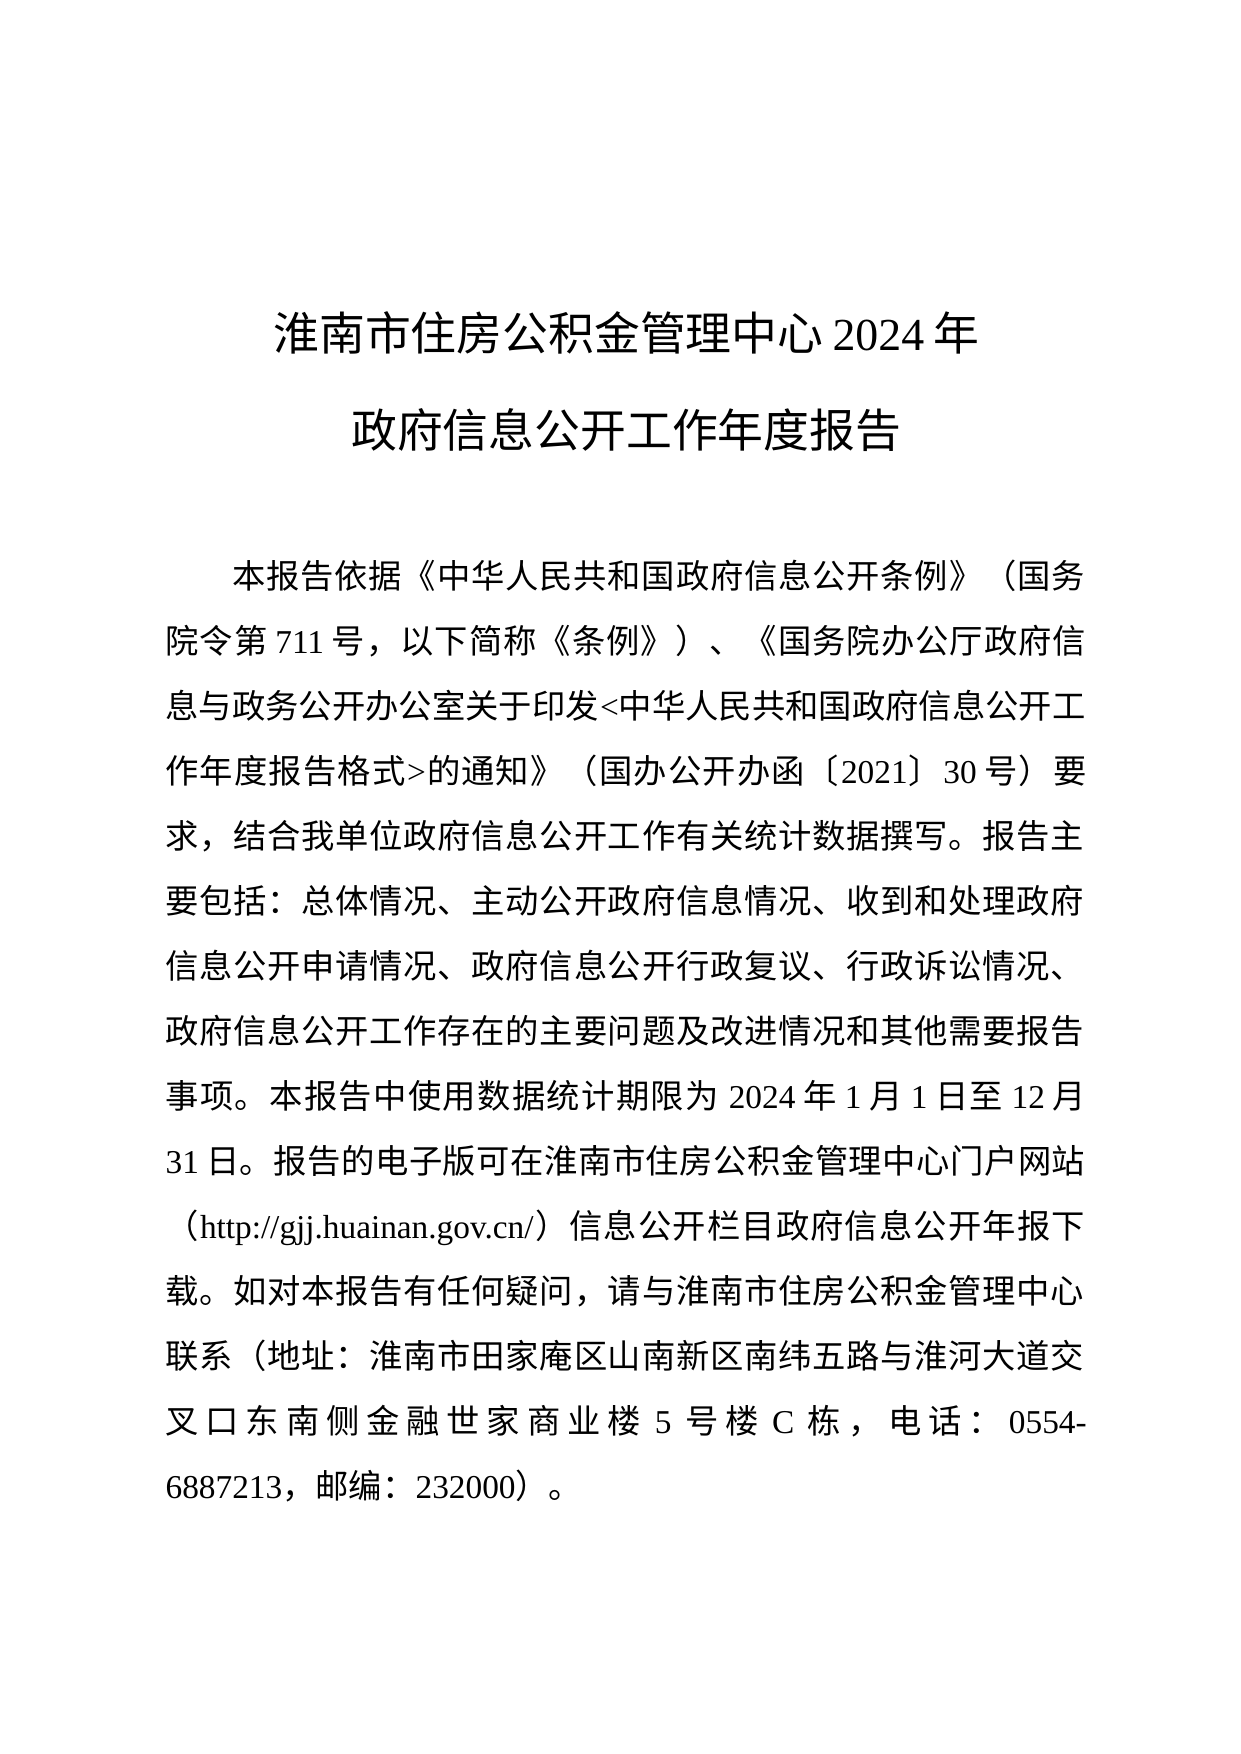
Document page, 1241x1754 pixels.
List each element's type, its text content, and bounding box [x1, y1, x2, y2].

text 本报告依据《中华人民共和国政府信息公开条例》（国务院令第711号，以下简称《条例》）、《国务院办公厅政府信息与政务公开办公室关于印发<中华人民共和国政府信息公开工作年度报告格式>的通知》（国办公开办函〔2021〕30号）要求，结合我单位政府信息公开工作有关统计数据撰写。报告主要包括：总体情况、主动公开政府信息情况、收到和处理政府信息公开申请情况、政府信息公开行政复议、行政诉讼情况、政府信息公开工作存在的主要问题及改进情况和其他需要报告事项。本报告中使用数据统计期限为2024年1月1日至12月31日。报告的电子版可在淮南市住房公积金管理中心门户网站（http://gjj.huainan.gov.cn/）信息公开栏目政府信息公开年报下载。如对本报告有任何疑问，请与淮南市住房公积金管理中心联系（地址：淮南市田家庵区山南新区南纬五路与淮河大道交叉口东南侧金融世家商业楼5号楼C栋，电话：0554-6887213，邮编：232000）。 [165, 542, 1087, 1517]
text 政府信息公开工作年度报告 [165, 379, 1087, 477]
text 淮南市住房公积金管理中心2024年 [165, 282, 1087, 379]
